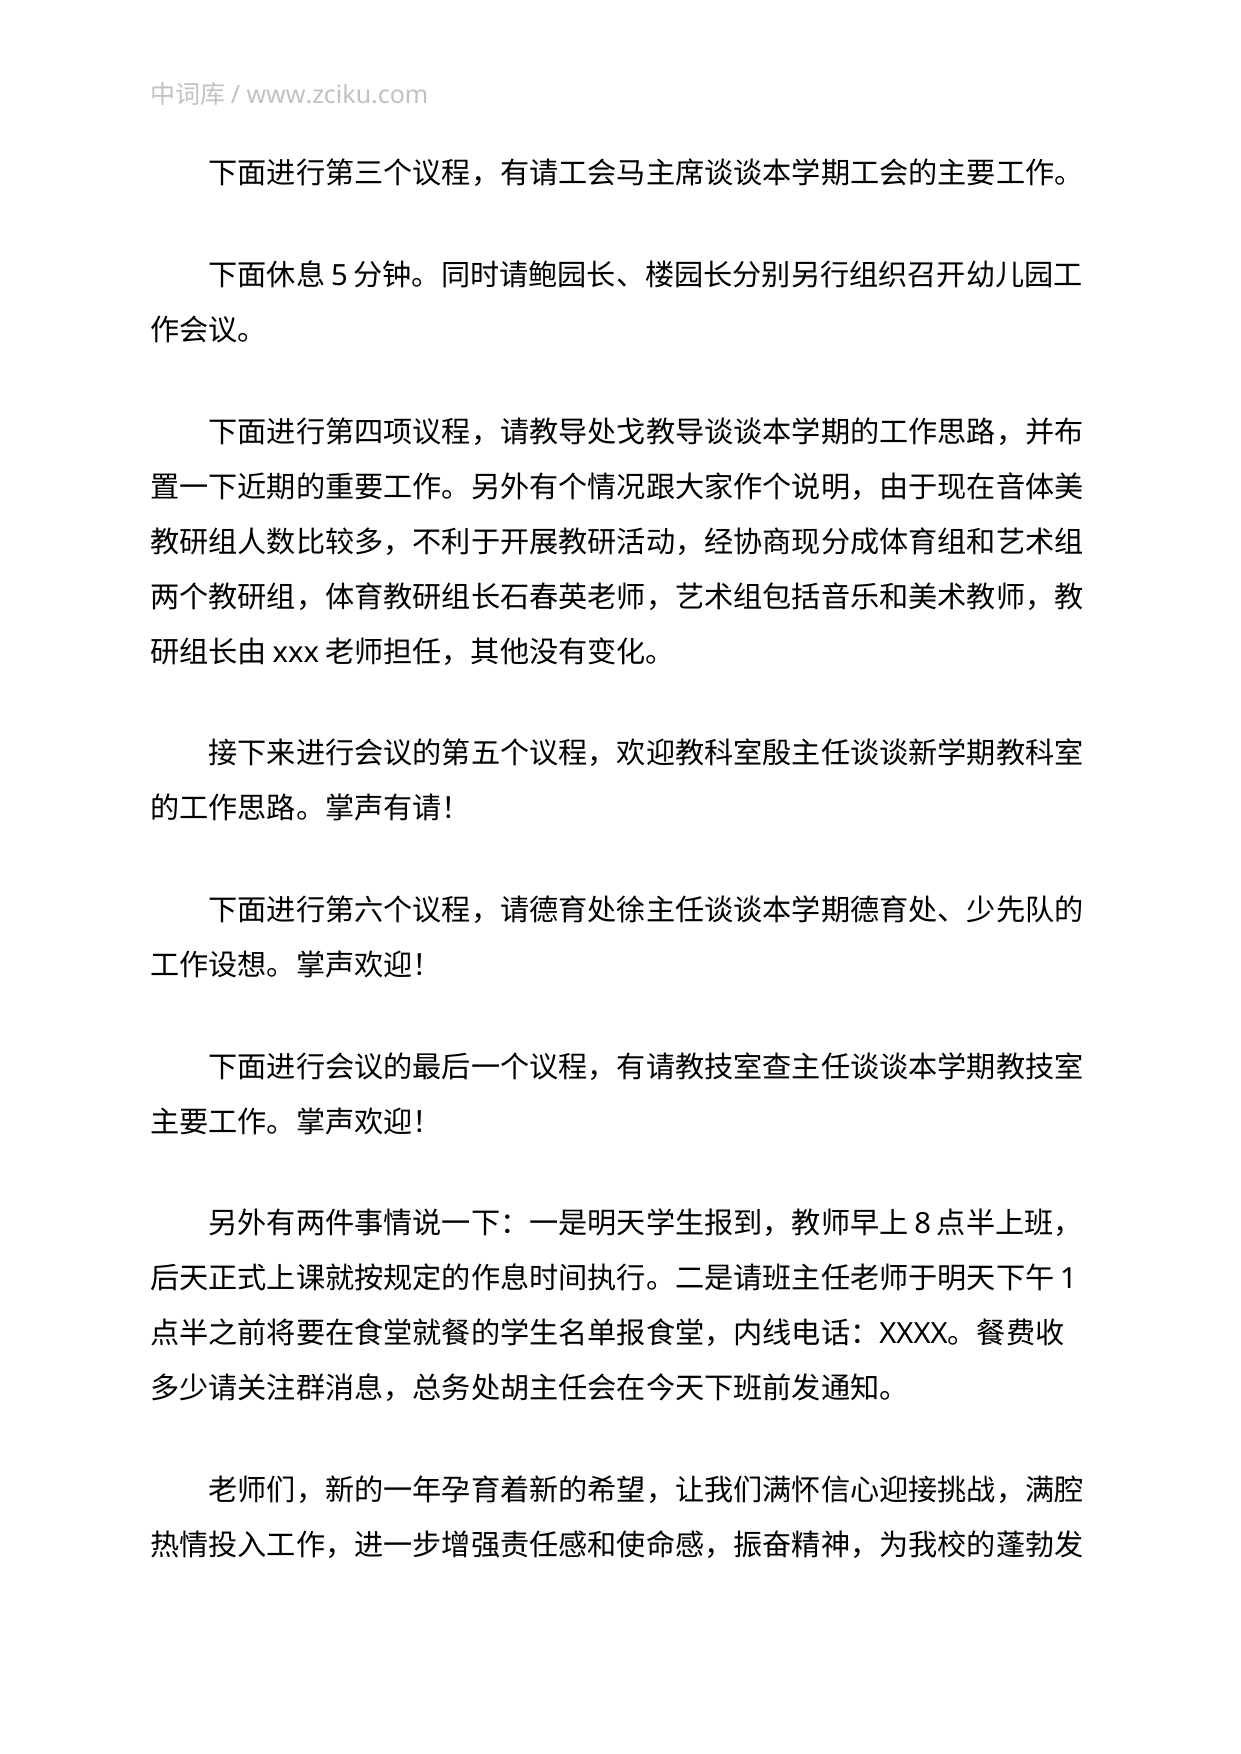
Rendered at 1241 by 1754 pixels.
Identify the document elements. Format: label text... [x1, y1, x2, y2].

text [150, 1467, 1090, 1564]
text 接下来进行会议的第五个议程，欢迎教科室殷主任谈谈新学期教科室的工作思路。掌声有请！ [150, 730, 1090, 827]
text 下面进行会议的最后一个议程，有请教技室查主任谈谈本学期教技室主要工作。掌声欢迎！ [150, 1043, 1090, 1141]
text 下面休息5分钟。同时请鲍园长、楼园长分别另行组织召开幼儿园工作会议。 [150, 252, 1090, 349]
text 另外有两件事情说一下：一是明天学生报到，教师早上8点半上班，后天正式上课就按规定的作息时间执行。二是请班主任老师于明天下午1点半之前将要在食堂就餐的学生名单报食堂，内线电话：XXXX。餐费收多少请关注群消息，总务处胡主任会在今天下班前发通知。 [150, 1200, 1090, 1407]
text 下面进行第三个议程，有请工会马主席谈谈本学期工会的主要工作。 [150, 150, 1090, 192]
text 下面进行第六个议程，请德育处徐主任谈谈本学期德育处、少先队的工作设想。掌声欢迎！ [150, 887, 1090, 984]
text 下面进行第四项议程，请教导处戈教导谈谈本学期的工作思路，并布置一下近期的重要工作。另外有个情况跟大家作个说明，由于现在音体美教研组人数比较多，不利于开展教研活动，经协商现分成体育组和艺术组两个教研组，体育教研组长石春英老师，艺术组包括音乐和美术教师，教研组长由xxx老师担任，其他没有变化。 [150, 408, 1090, 671]
